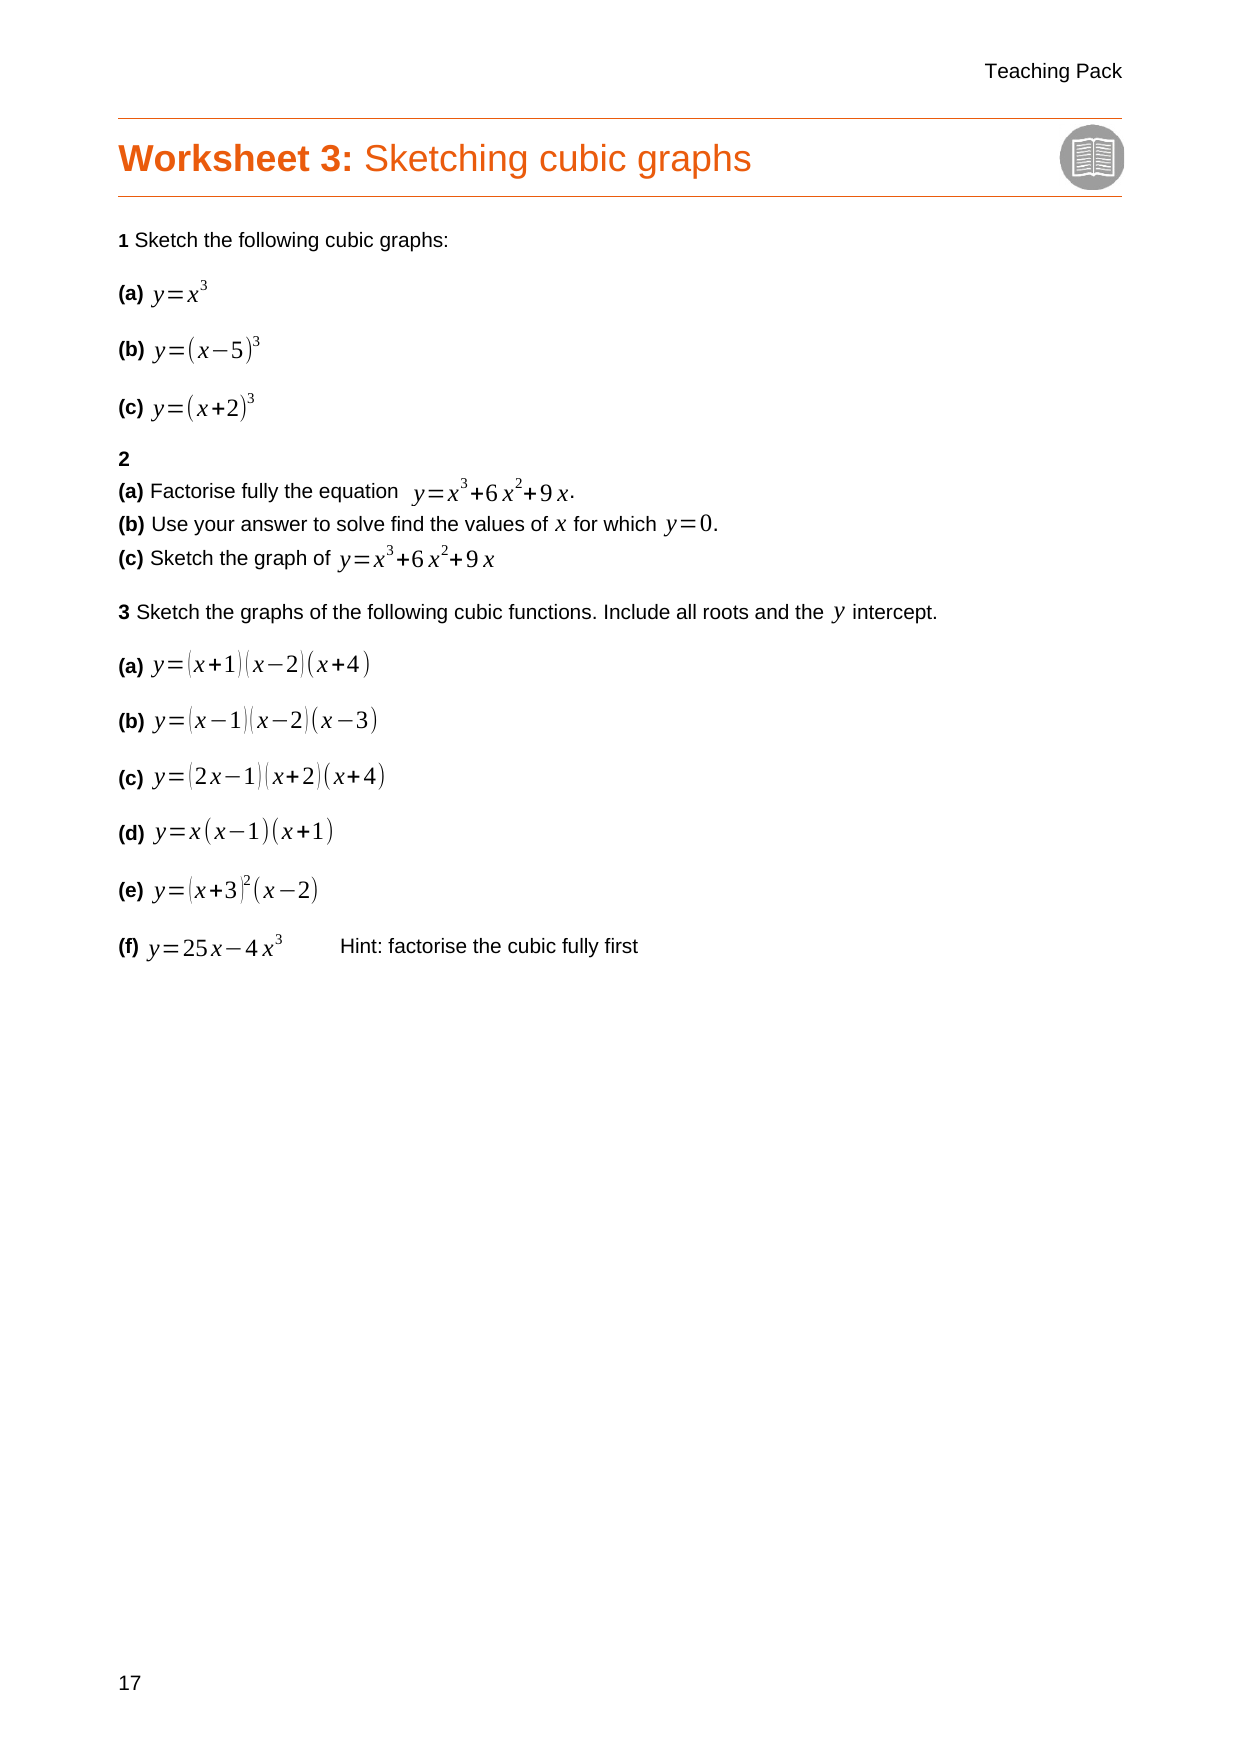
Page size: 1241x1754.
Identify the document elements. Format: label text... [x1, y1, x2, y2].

text (a) Factorise fully the equation . [118, 475, 1122, 506]
text 3 Sketch the graphs of the following cubic functions. Include all roots and the intercept. [118, 597, 1122, 625]
text (c) [118, 761, 1122, 792]
text Worksheet 3: Sketching cubic graphs [118, 119, 1122, 196]
text (b) [118, 705, 1122, 736]
text (d) [118, 816, 1122, 846]
text (a) [118, 276, 1122, 307]
text (a) [118, 649, 1122, 680]
text (c) Sketch the graph of [118, 541, 1122, 572]
text 2 [118, 447, 1122, 471]
text 1 Sketch the following cubic graphs: [118, 228, 1122, 252]
text (b) [118, 332, 1122, 365]
text (e) [118, 871, 1122, 905]
text (f) Hint: factorise the cubic fully first [118, 930, 1122, 961]
text (c) [118, 390, 1122, 423]
text (b) Use your answer to solve find the values of for which . [118, 510, 1122, 537]
